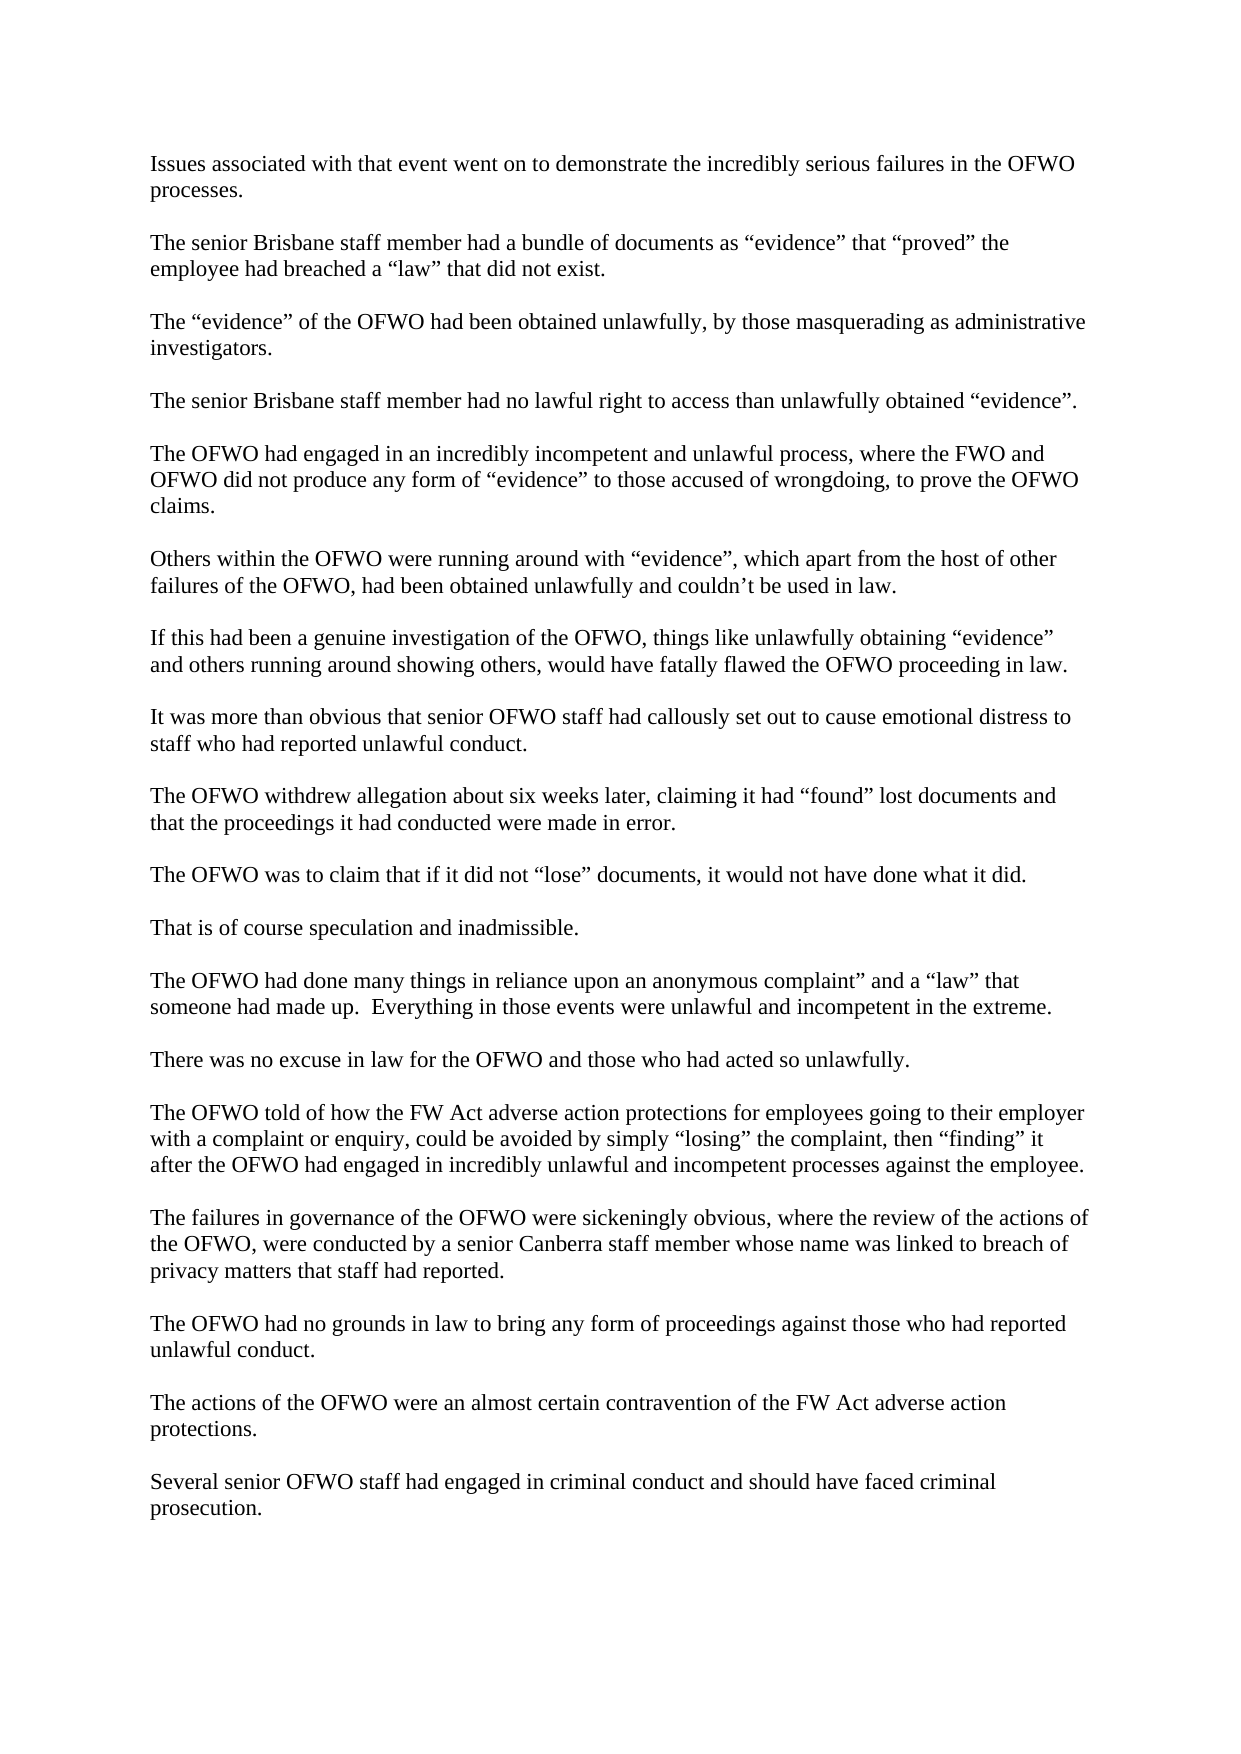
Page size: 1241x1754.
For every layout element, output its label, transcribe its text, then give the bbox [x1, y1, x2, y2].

text Others within the OFWO were running around with “evidence”, which apart from the host of other failures of the OFWO, had been obtained unlawfully and couldn’t be used in law. [150, 545, 1090, 598]
text Issues associated with that event went on to demonstrate the incredibly serious failures in the OFWO processes. [150, 150, 1090, 203]
text The actions of the OFWO were an almost certain contravention of the FW Act adverse action protections. [150, 1389, 1090, 1441]
text The failures in governance of the OFWO were sickeningly obvious, where the review of the actions of the OFWO, were conducted by a senior Canberra staff member whose name was linked to breach of privacy matters that staff had reported. [150, 1204, 1090, 1283]
text The OFWO withdrew allegation about six weeks later, claiming it had “found” lost documents and that the proceedings it had conducted were made in error. [150, 782, 1090, 835]
text That is of course speculation and inadmissible. [150, 914, 1090, 941]
text The OFWO had no grounds in law to bring any form of proceedings against those who had reported unlawful conduct. [150, 1309, 1090, 1362]
text The senior Brisbane staff member had a bundle of documents as “evidence” that “proved” the employee had breached a “law” that did not exist. [150, 229, 1090, 282]
text The “evidence” of the OFWO had been obtained unlawfully, by those masquerading as administrative investigators. [150, 308, 1090, 361]
text The OFWO told of how the FW Act adverse action protections for employees going to their employer with a complaint or enquiry, could be avoided by simply “losing” the complaint, then “finding” it after the OFWO had engaged in incredibly unlawful and incompetent processes against the employee. [150, 1099, 1090, 1178]
text Several senior OFWO staff had engaged in criminal conduct and should have faced criminal prosecution. [150, 1468, 1090, 1520]
text There was no excuse in law for the OFWO and those who had acted so unlawfully. [150, 1046, 1090, 1072]
text If this had been a genuine investigation of the OFWO, things like unlawfully obtaining “evidence” and others running around showing others, would have fatally flawed the OFWO proceeding in law. [150, 624, 1090, 677]
text The OFWO had done many things in reliance upon an anonymous complaint” and a “law” that someone had made up. Everything in those events were unlawful and incompetent in the extreme. [150, 967, 1090, 1020]
text The OFWO had engaged in an incredibly incompetent and unlawful process, where the FWO and OFWO did not produce any form of “evidence” to those accused of wrongdoing, to prove the OFWO claims. [150, 440, 1090, 519]
text The OFWO was to claim that if it did not “lose” documents, it would not have done what it did. [150, 862, 1090, 888]
text It was more than obvious that senior OFWO staff had callously set out to cause emotional distress to staff who had reported unlawful conduct. [150, 703, 1090, 756]
text The senior Brisbane staff member had no lawful right to access than unlawfully obtained “evidence”. [150, 387, 1090, 413]
